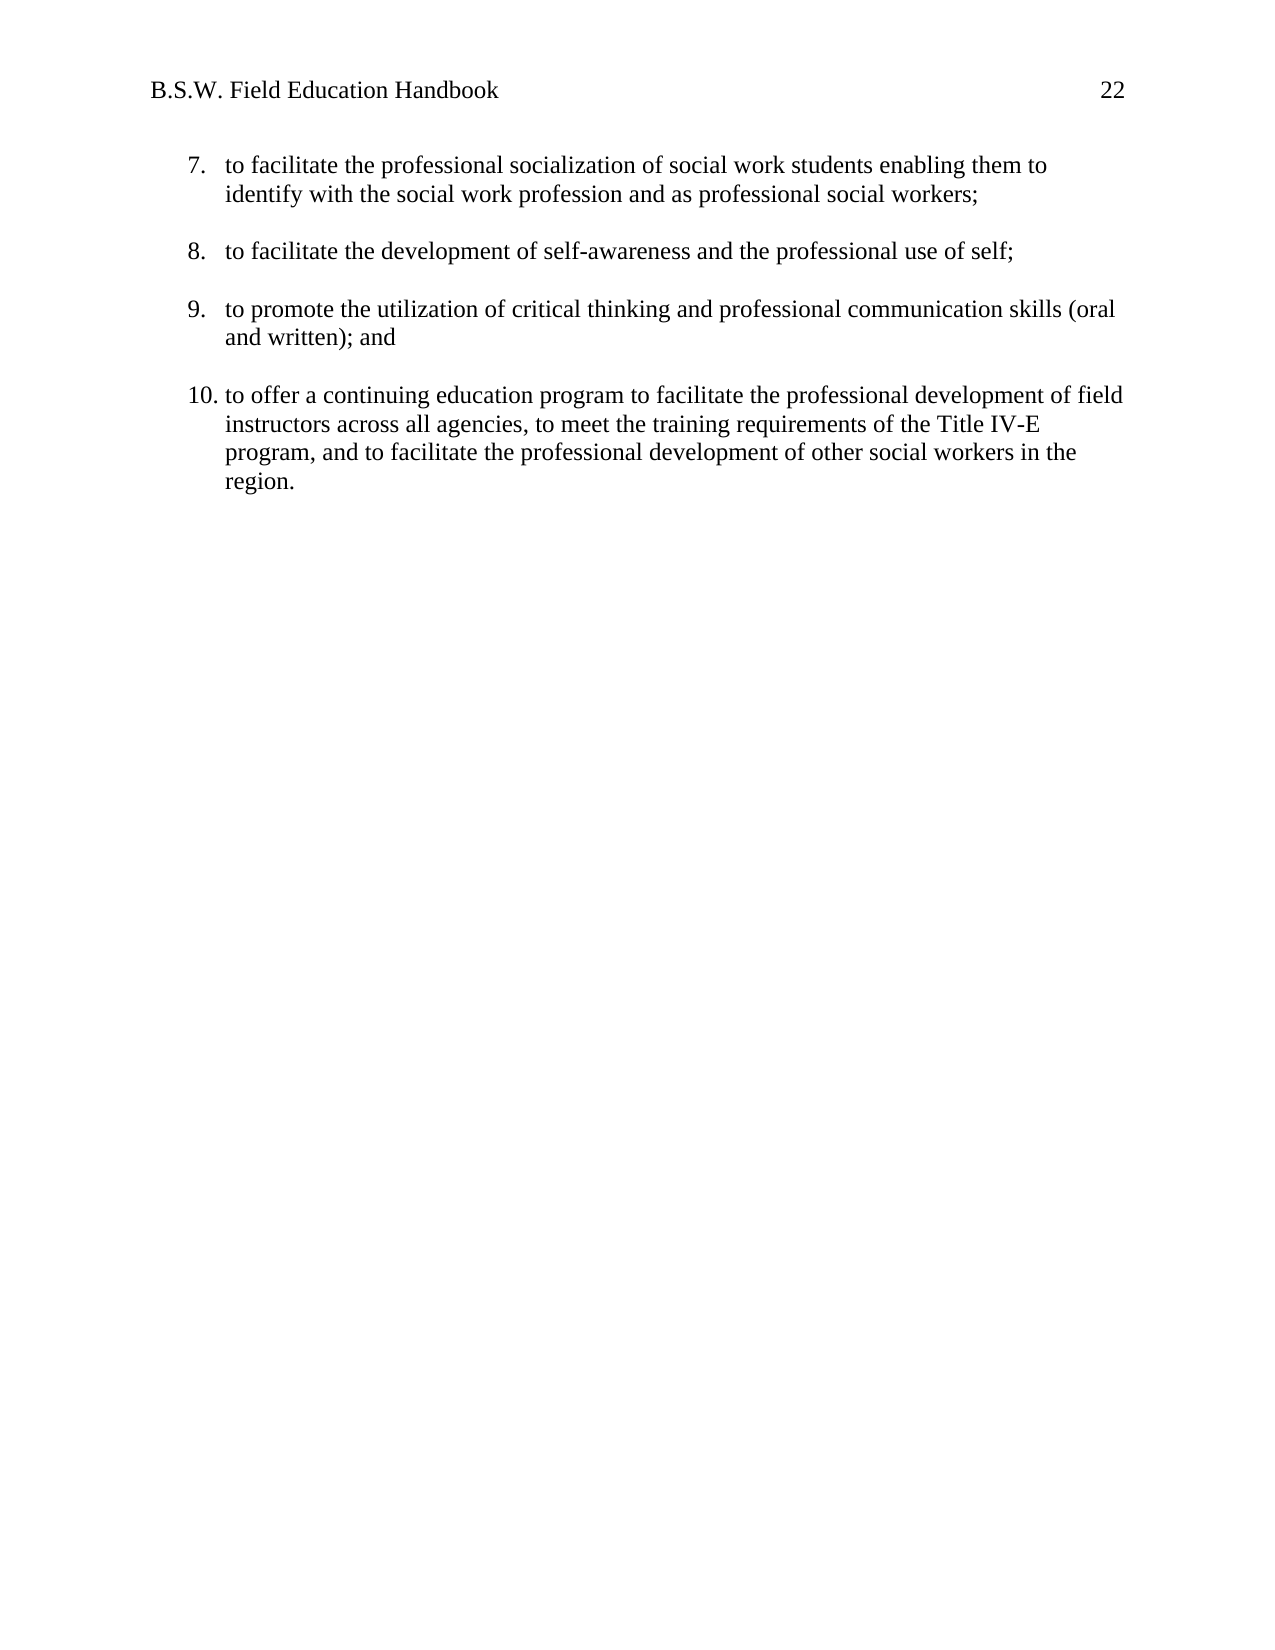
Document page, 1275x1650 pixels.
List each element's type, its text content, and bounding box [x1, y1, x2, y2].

list to facilitate the professional socialization of social work students enabling them to identify with the social work profession and as professional social workers; [187, 150, 1125, 207]
list to promote the utilization of critical thinking and professional communication skills (oral and written); and [187, 294, 1125, 351]
list to facilitate the development of self-awareness and the professional use of self; [187, 236, 1125, 265]
list to offer a continuing education program to facilitate the professional development of field instructors across all agencies, to meet the training requirements of the Title IV-E program, and to facilitate the professional development of other social workers in the region. [187, 380, 1125, 495]
